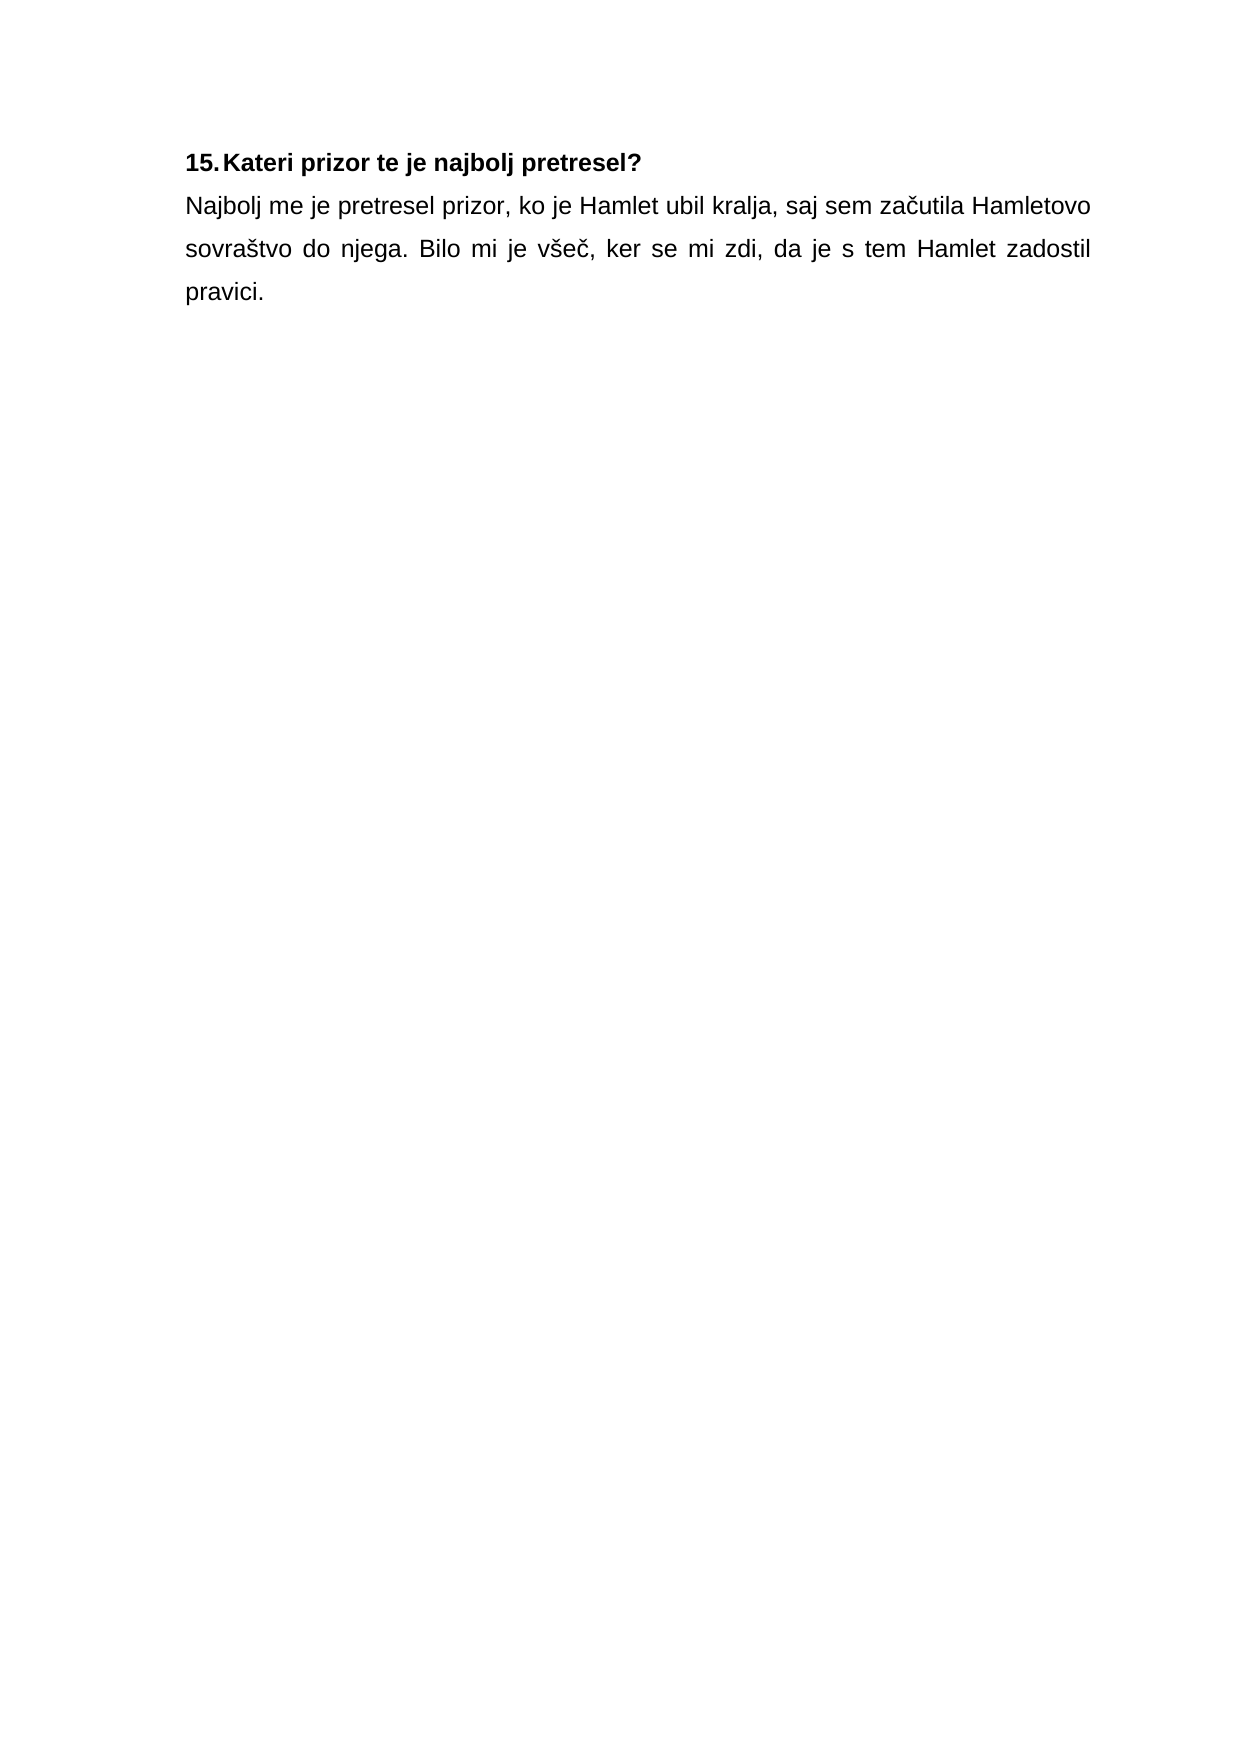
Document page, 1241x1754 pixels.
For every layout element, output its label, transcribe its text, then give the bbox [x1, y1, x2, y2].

text Najbolj me je pretresel prizor, ko je Hamlet ubil kralja, saj sem začutila Hamletovo sovraštvo do njega. Bilo mi je všeč, ker se mi zdi, da je s tem Hamlet zadostil pravici. [185, 191, 1093, 306]
list Kateri prizor te je najbolj pretresel? [185, 148, 1093, 176]
